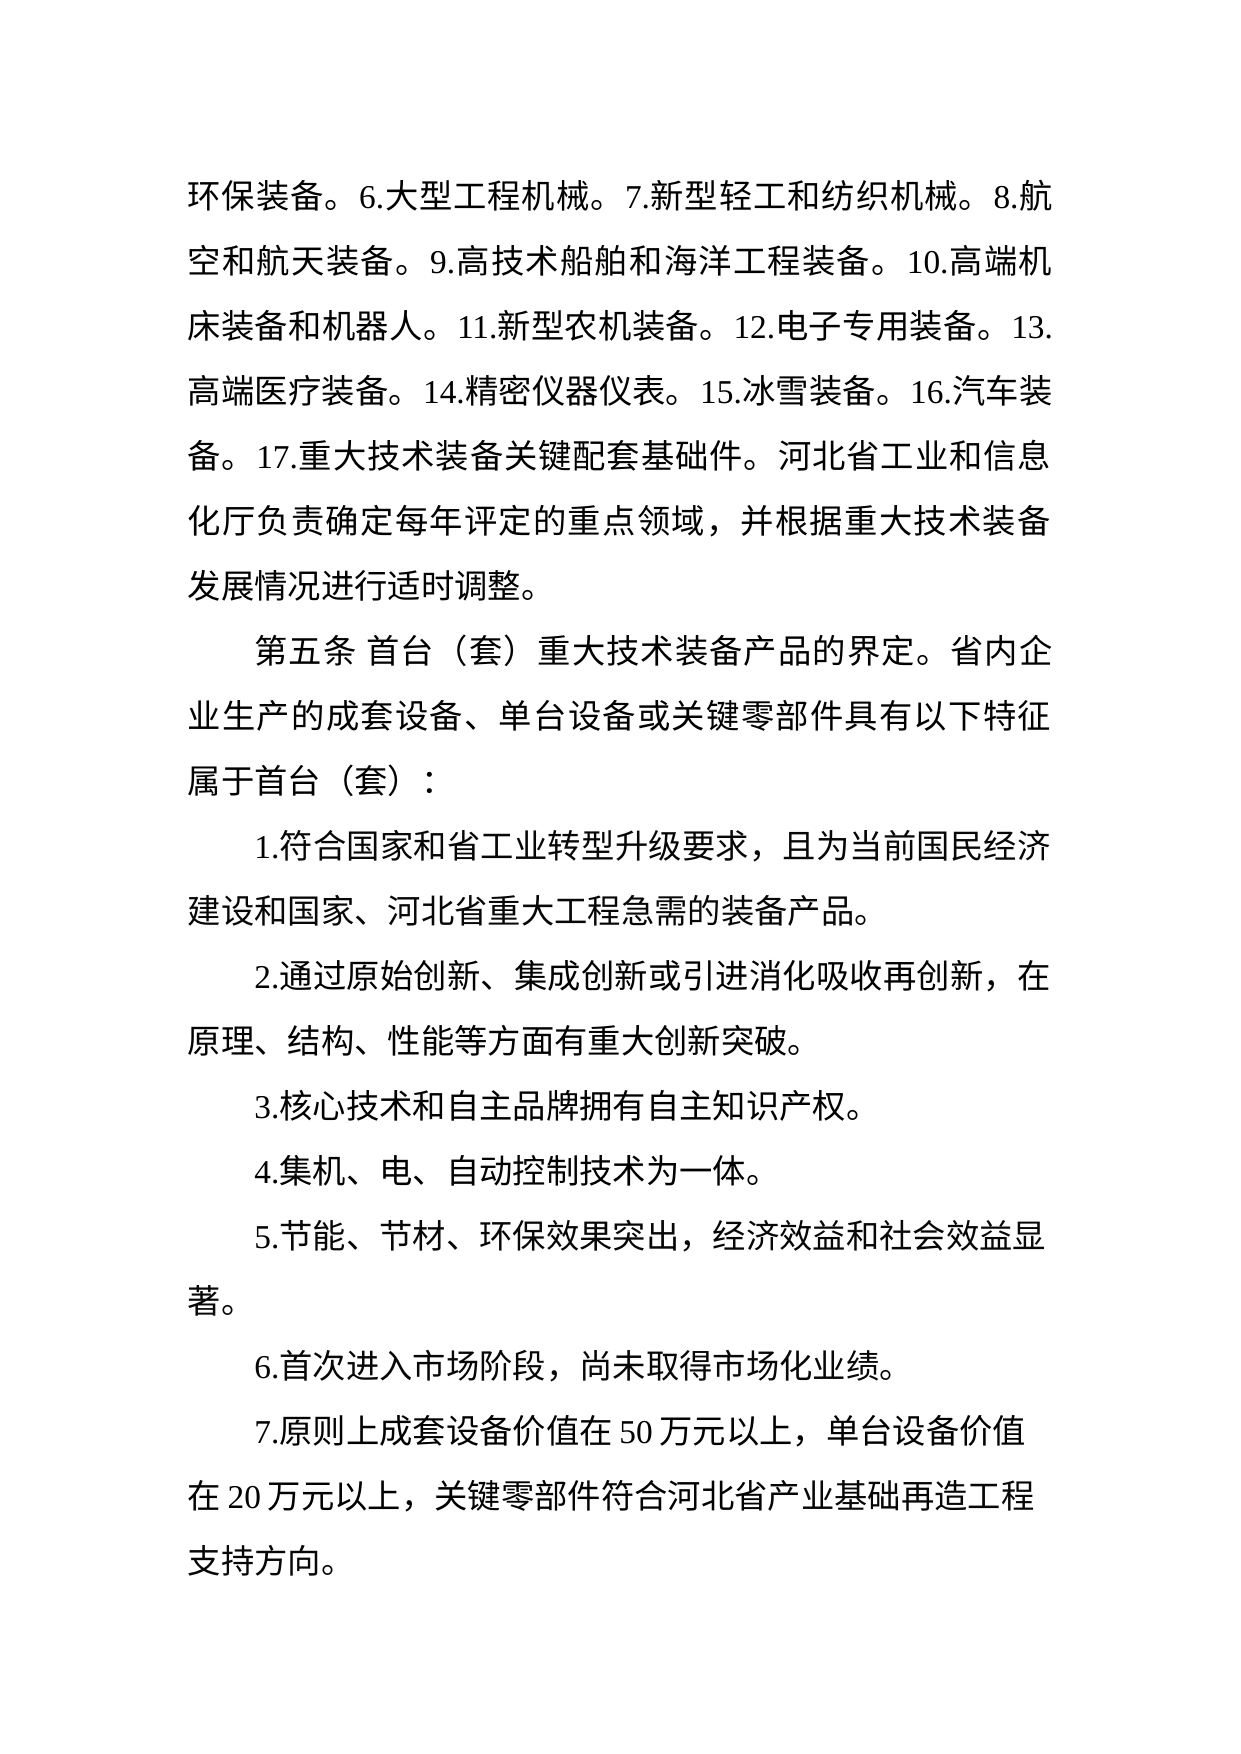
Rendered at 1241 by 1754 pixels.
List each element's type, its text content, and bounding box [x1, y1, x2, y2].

text 7.原则上成套设备价值在50万元以上，单台设备价值在20万元以上，关键零部件符合河北省产业基础再造工程支持方向。 [187, 1397, 1053, 1592]
text 6.首次进入市场阶段，尚未取得市场化业绩。 [187, 1332, 1053, 1397]
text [187, 162, 1053, 617]
text 3.核心技术和自主品牌拥有自主知识产权。 [187, 1072, 1053, 1137]
text 5.节能、节材、环保效果突出，经济效益和社会效益显著。 [187, 1202, 1053, 1332]
text 1.符合国家和省工业转型升级要求，且为当前国民经济建设和国家、河北省重大工程急需的装备产品。 [187, 812, 1053, 942]
text 4.集机、电、自动控制技术为一体。 [187, 1137, 1053, 1202]
text 第五条 首台（套）重大技术装备产品的界定。省内企业生产的成套设备、单台设备或关键零部件具有以下特征，属于首台（套）： [187, 617, 1053, 812]
text 2.通过原始创新、集成创新或引进消化吸收再创新，在原理、结构、性能等方面有重大创新突破。 [187, 942, 1053, 1072]
